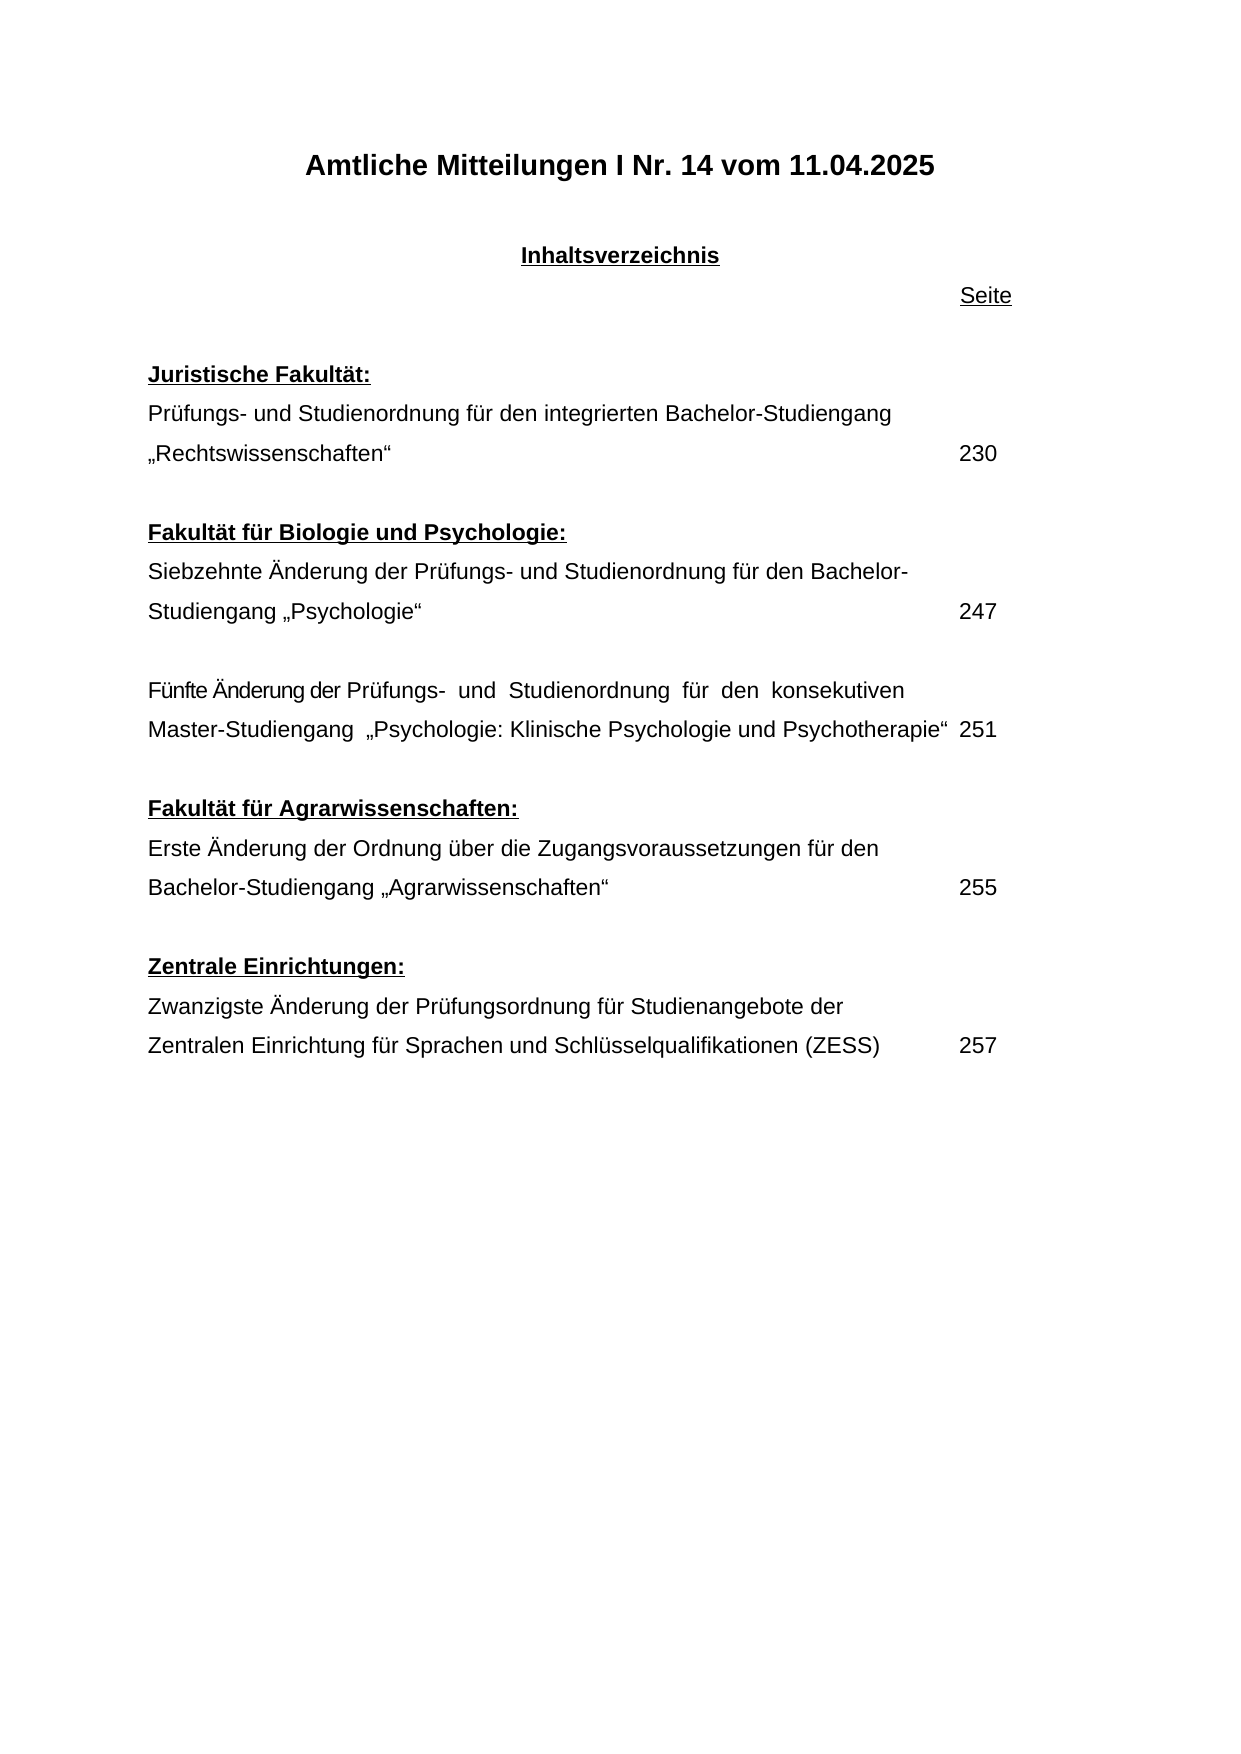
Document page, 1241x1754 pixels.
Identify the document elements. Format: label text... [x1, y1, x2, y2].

text Zentralen Einrichtung für Sprachen und Schlüsselqualifikationen (ZESS) 257 [148, 1032, 1093, 1058]
text Amtliche Mitteilungen I Nr. 14 vom 11.04.2025 [148, 148, 1093, 181]
text Prüfungs- und Studienordnung für den integrierten Bachelor-Studiengang „Rechtswissenschaften“ 230 [148, 400, 1093, 466]
text Bachelor-Studiengang „Agrarwissenschaften“ 255 [148, 874, 1093, 901]
text Erste Änderung der Ordnung über die Zugangsvoraussetzungen für den [148, 835, 1093, 861]
text Fakultät für Agrarwissenschaften: [148, 795, 1093, 822]
text Master-Studiengang „Psychologie: Klinische Psychologie und Psychotherapie“ 251 [148, 716, 1093, 743]
text Fünfte Änderung der Prüfungs- und Studienordnung für den konsekutiven [148, 677, 1093, 703]
text Inhaltsverzeichnis [148, 242, 1093, 269]
text Fakultät für Biologie und Psychologie: [148, 519, 1093, 545]
text Seite [148, 282, 1093, 308]
text Siebzehnte Änderung der Prüfungs- und Studienordnung für den Bachelor- [148, 558, 1093, 585]
text Juristische Fakultät: [148, 361, 1093, 387]
text Zwanzigste Änderung der Prüfungsordnung für Studienangebote der [148, 993, 1093, 1019]
text Studiengang „Psychologie“ 247 [148, 598, 1093, 624]
text Zentrale Einrichtungen: [148, 953, 1093, 979]
